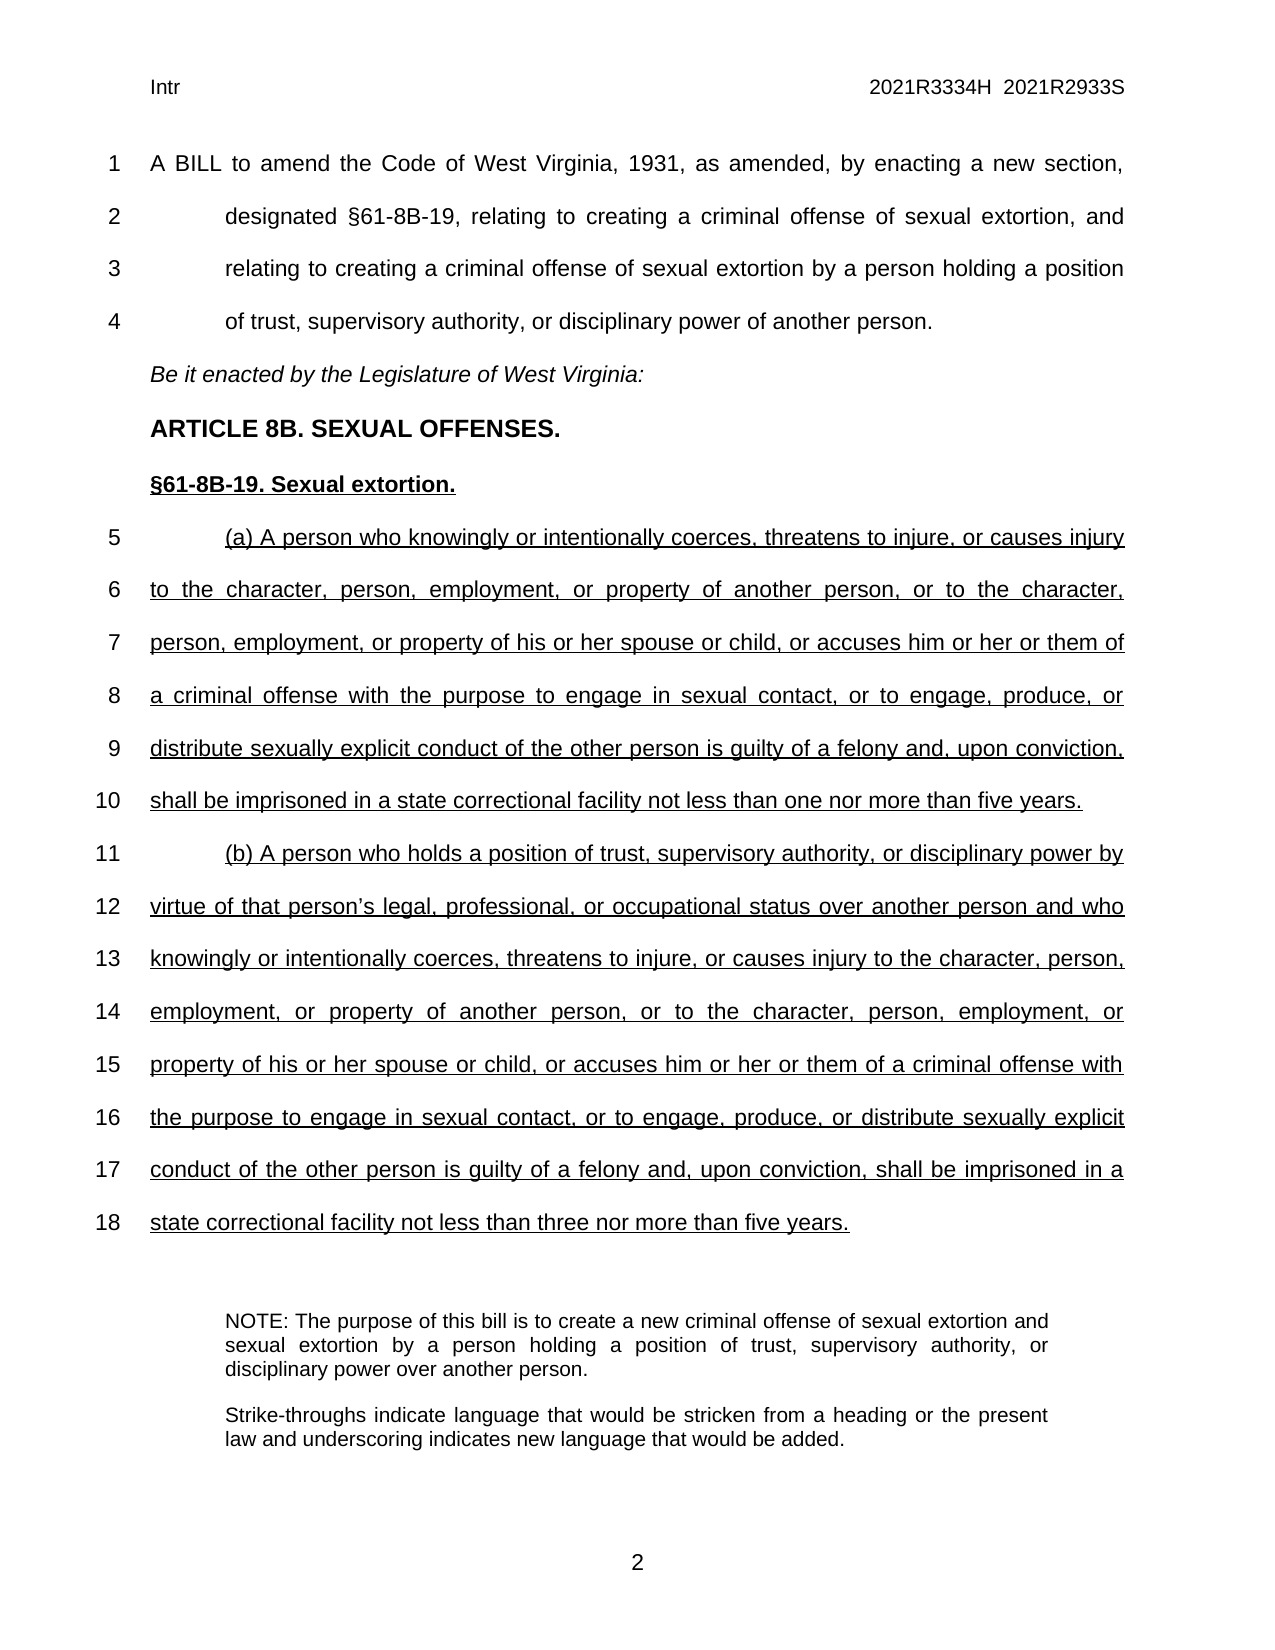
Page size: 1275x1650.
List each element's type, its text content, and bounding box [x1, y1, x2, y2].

text (b) A person who holds a position of trust, supervisory authority, or disciplinary power by virtue of that person’s legal, professional, or occupational status over another person and who knowingly or intentionally coerces, threatens to injure, or causes injury to the character, person, employment, or property of another person, or to the character, person, employment, or property of his or her spouse or child, or accuses him or her or them of a criminal offense with the purpose to engage in sexual contact, or to engage, produce, or distribute sexually explicit conduct of the other person is guilty of a felony and, upon conviction, shall be imprisoned in a state correctional facility not less than three nor more than five years. [150, 917, 1125, 968]
text Strike-throughs indicate language that would be stricken from a heading or the present law and underscoring indicates new language that would be added. [225, 1403, 1050, 1451]
text (a) A person who knowingly or intentionally coerces, threatens to injure, or causes injury to the character, person, employment, or property of another person, or to the character, person, employment, or property of his or her spouse or child, or accuses him or her or them of a criminal offense with the purpose to engage in sexual contact, or to engage, produce, or distribute sexually explicit conduct of the other person is guilty of a felony and, upon conviction, shall be imprisoned in a state correctional facility not less than one nor more than five years. [150, 524, 1125, 652]
text (b) A person who holds a position of trust, supervisory authority, or disciplinary power by virtue of that person’s legal, professional, or occupational status over another person and who knowingly or intentionally coerces, threatens to injure, or causes injury to the character, person, employment, or property of another person, or to the character, person, employment, or property of his or her spouse or child, or accuses him or her or them of a criminal offense with the purpose to engage in sexual contact, or to engage, produce, or distribute sexually explicit conduct of the other person is guilty of a felony and, upon conviction, shall be imprisoned in a state correctional facility not less than three nor more than five years. [150, 1128, 1125, 1235]
subtitle ARTICLE 8B. SEXUAL OFFENSES. [150, 413, 1125, 442]
text (b) A person who holds a position of trust, supervisory authority, or disciplinary power by virtue of that person’s legal, professional, or occupational status over another person and who knowingly or intentionally coerces, threatens to injure, or causes injury to the character, person, employment, or property of another person, or to the character, person, employment, or property of his or her spouse or child, or accuses him or her or them of a criminal offense with the purpose to engage in sexual contact, or to engage, produce, or distribute sexually explicit conduct of the other person is guilty of a felony and, upon conviction, shall be imprisoned in a state correctional facility not less than three nor more than five years. [150, 969, 1125, 1126]
text Be it enacted by the Legislature of West Virginia: [150, 361, 1125, 387]
text NOTE: The purpose of this bill is to create a new criminal offense of sexual extortion and sexual extortion by a person holding a position of trust, supervisory authority, or disciplinary power over another person. [225, 1308, 1050, 1380]
text (a) A person who knowingly or intentionally coerces, threatens to injure, or causes injury to the character, person, employment, or property of another person, or to the character, person, employment, or property of his or her spouse or child, or accuses him or her or them of a criminal offense with the purpose to engage in sexual contact, or to engage, produce, or distribute sexually explicit conduct of the other person is guilty of a felony and, upon conviction, shall be imprisoned in a state correctional facility not less than one nor more than five years. [150, 653, 1125, 814]
text (b) A person who holds a position of trust, supervisory authority, or disciplinary power by virtue of that person’s legal, professional, or occupational status over another person and who knowingly or intentionally coerces, threatens to injure, or causes injury to the character, person, employment, or property of another person, or to the character, person, employment, or property of his or her spouse or child, or accuses him or her or them of a criminal offense with the purpose to engage in sexual contact, or to engage, produce, or distribute sexually explicit conduct of the other person is guilty of a felony and, upon conviction, shall be imprisoned in a state correctional facility not less than three nor more than five years. [150, 840, 1125, 915]
title A BILL to amend the Code of West Virginia, 1931, as amended, by enacting a new section, designated §61-8B-19, relating to creating a criminal offense of sexual extortion, and relating to creating a criminal offense of sexual extortion by a person holding a position of trust, supervisory authority, or disciplinary power of another person. [150, 150, 1125, 334]
subtitle §61-8B-19. Sexual extortion. [150, 471, 1125, 497]
